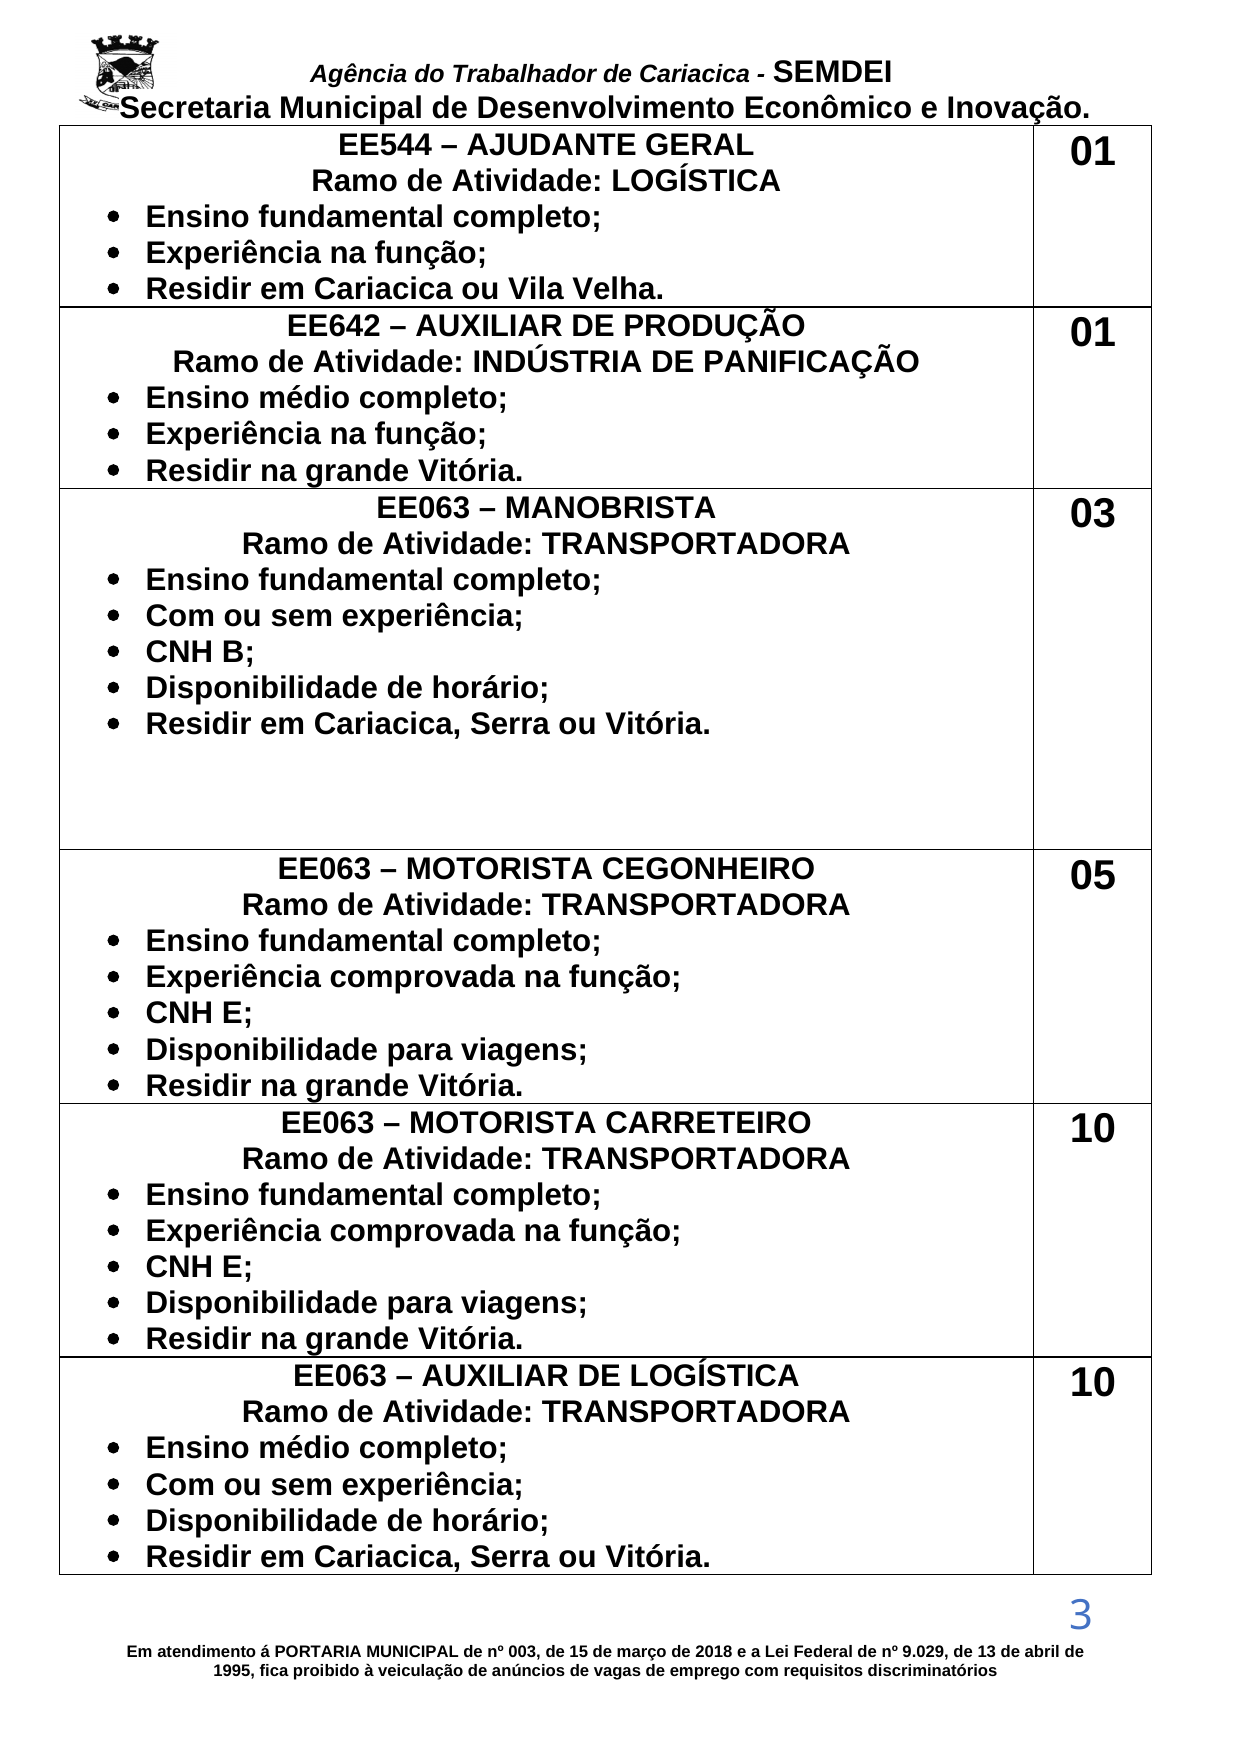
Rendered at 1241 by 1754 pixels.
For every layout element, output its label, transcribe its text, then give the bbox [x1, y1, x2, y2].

table_cell EE063 – MOTORISTA CEGONHEIRO Ramo de Atividade: TRANSPORTADORA Ensino fundamental completo; Experiência comprovada na função; CNH E; Disponibilidade para viagens; Residir na grande Vitória. [60, 850, 1033, 1103]
table_cell EE642 – AUXILIAR DE PRODUÇÃO Ramo de Atividade: INDÚSTRIA DE PANIFICAÇÃO Ensino médio completo; Experiência na função; Residir na grande Vitória. [60, 308, 1033, 488]
table_cell EE063 – MANOBRISTA Ramo de Atividade: TRANSPORTADORA Ensino fundamental completo; Com ou sem experiência; CNH B; Disponibilidade de horário; Residir em Cariacica, Serra ou Vitória. [60, 489, 1033, 849]
table_cell 10 [1034, 1104, 1151, 1356]
table_cell 10 [1034, 1358, 1151, 1574]
table_cell 01 [1034, 126, 1151, 306]
table_cell 05 [1034, 850, 1151, 1103]
table_cell 01 [1034, 308, 1151, 488]
picture [75, 31, 178, 123]
table_cell 03 [1034, 489, 1151, 849]
table_cell EE544 – AJUDANTE GERAL Ramo de Atividade: LOGÍSTICA Ensino fundamental completo; Experiência na função; Residir em Cariacica ou Vila Velha. [60, 126, 1033, 306]
table_cell EE063 – MOTORISTA CARRETEIRO Ramo de Atividade: TRANSPORTADORA Ensino fundamental completo; Experiência comprovada na função; CNH E; Disponibilidade para viagens; Residir na grande Vitória. [60, 1104, 1033, 1356]
table_cell EE063 – AUXILIAR DE LOGÍSTICA Ramo de Atividade: TRANSPORTADORA Ensino médio completo; Com ou sem experiência; Disponibilidade de horário; Residir em Cariacica, Serra ou Vitória. [60, 1358, 1033, 1574]
